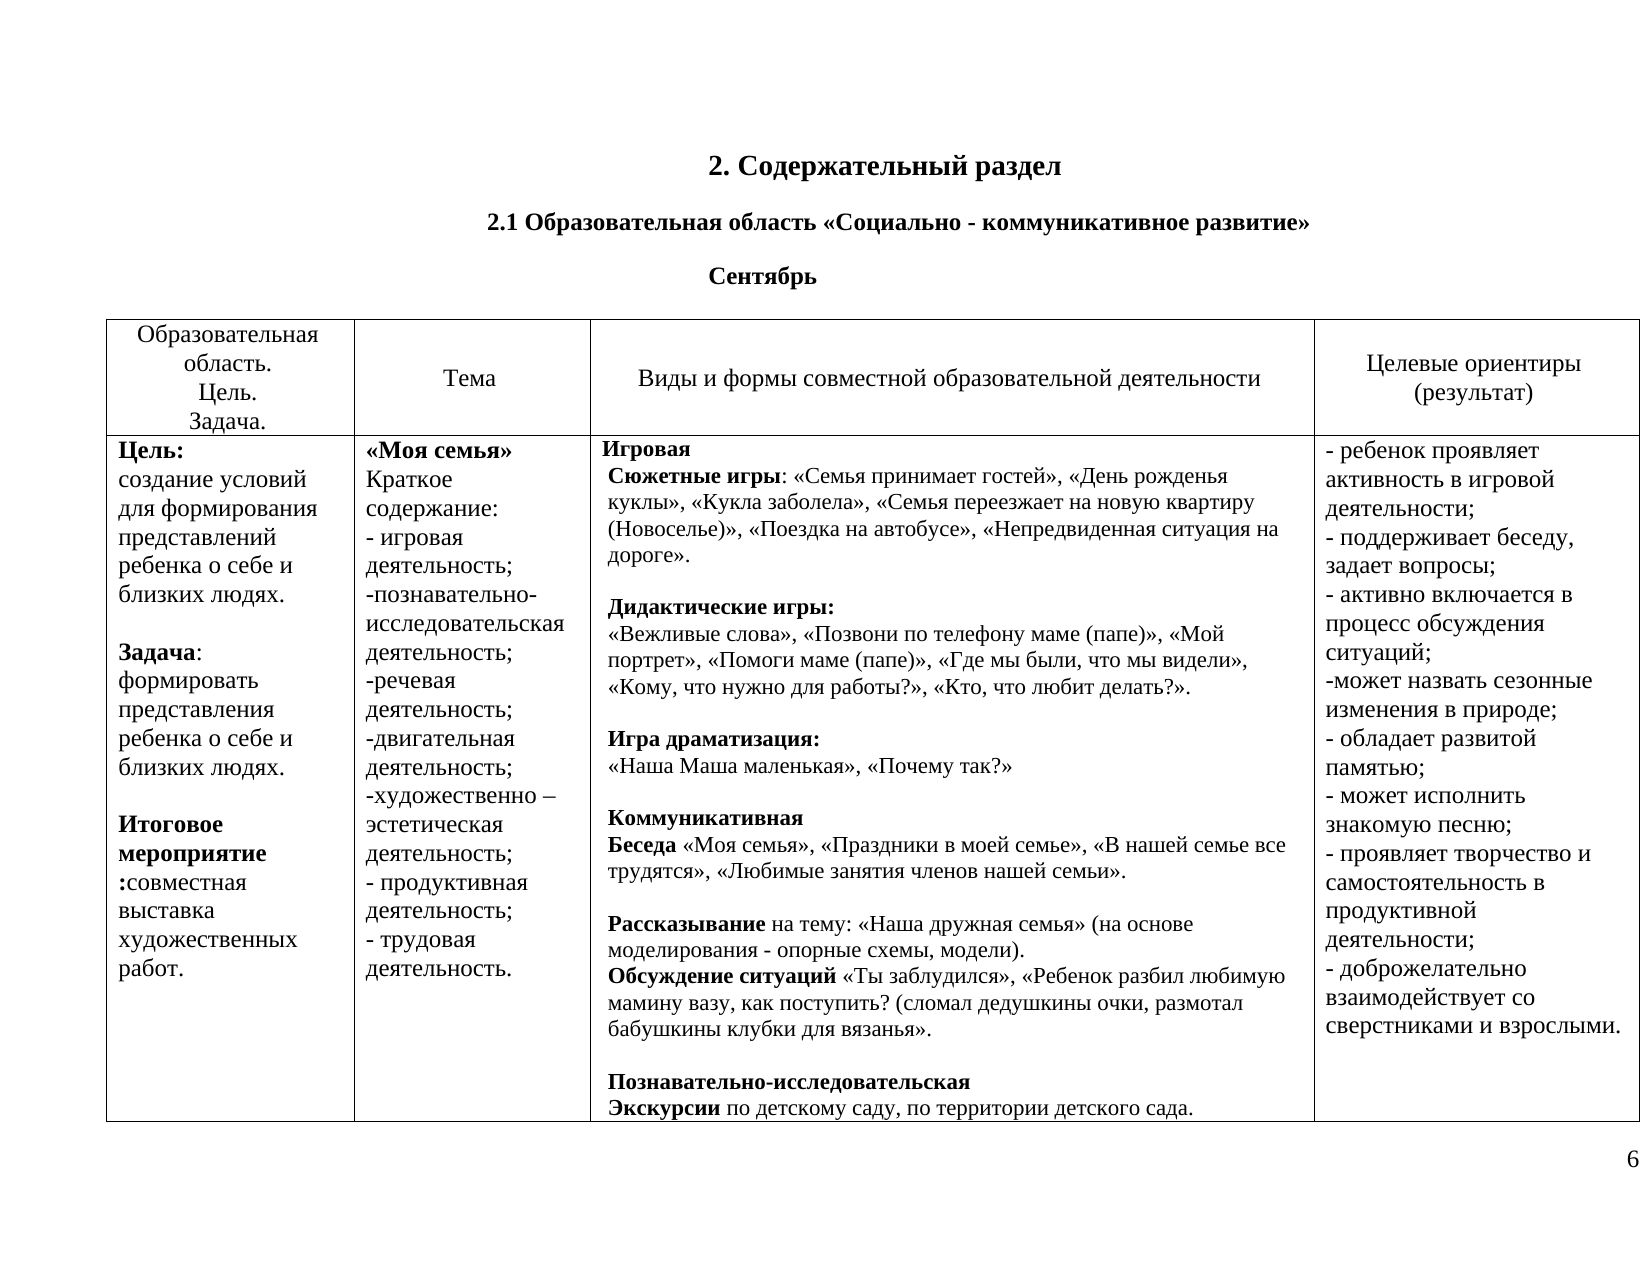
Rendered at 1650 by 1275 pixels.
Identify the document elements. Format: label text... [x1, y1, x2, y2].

table_header Образовательная область. Цель. Задача. [107, 320, 354, 434]
table_header Тема [355, 320, 590, 434]
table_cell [355, 436, 590, 1121]
table_header Виды и формы совместной образовательной деятельности [591, 320, 1314, 434]
text Сентябрь [634, 261, 1639, 290]
text 2.1 Образовательная область «Социально - коммуникативное развитие» [413, 207, 1650, 236]
text 2. Содержательный раздел [634, 148, 1639, 181]
table_header Целевые ориентиры (результат) [1315, 320, 1639, 434]
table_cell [107, 436, 354, 1121]
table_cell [591, 436, 1314, 1121]
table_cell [1315, 436, 1639, 1121]
